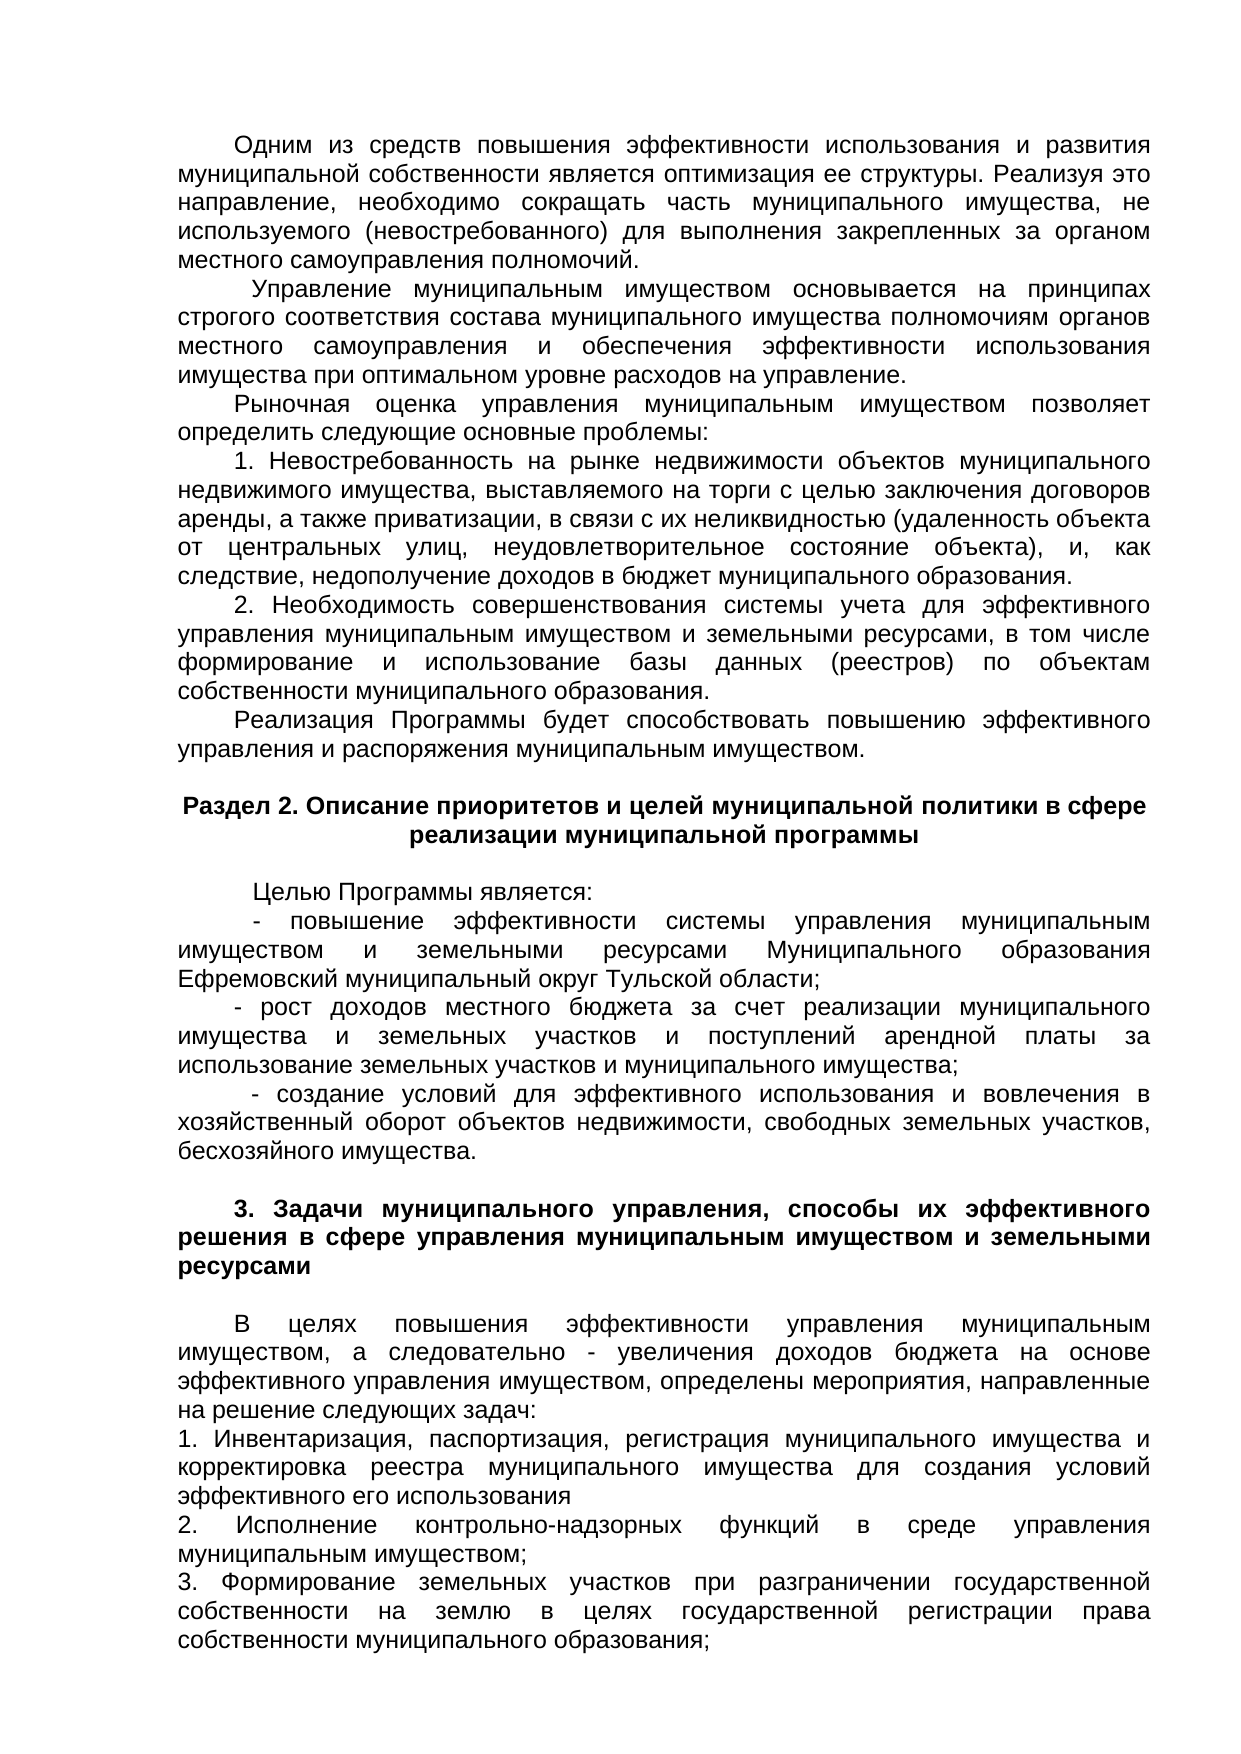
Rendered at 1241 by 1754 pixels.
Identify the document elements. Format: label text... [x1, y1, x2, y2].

text - повышение эффективности системы управления муниципальным имуществом и земельными ресурсами Муниципального образования Ефремовский муниципальный округ Тульской области; [177, 906, 1152, 992]
text Целью Программы является: [177, 877, 1152, 906]
text - создание условий для эффективного использования и вовлечения в хозяйственный оборот объектов недвижимости, свободных земельных участков, бесхозяйного имущества. [177, 1079, 1152, 1165]
text Управление муниципальным имуществом основывается на принципах строгого соответствия состава муниципального имущества полномочиям органов местного самоуправления и обеспечения эффективности использования имущества при оптимальном уровне расходов на управление. [177, 274, 1152, 389]
text 3. Задачи муниципального управления, способы их эффективного решения в сфере управления муниципальным имуществом и земельными ресурсами [177, 1194, 1152, 1280]
text Реализация Программы будет способствовать повышению эффективного управления и распоряжения муниципальным имуществом. [177, 705, 1152, 762]
text 3. Формирование земельных участков при разграничении государственной собственности на землю в целях государственной регистрации права собственности муниципального образования; [177, 1567, 1152, 1654]
text Одним из средств повышения эффективности использования и развития муниципальной собственности является оптимизация ее структуры. Реализуя это направление, необходимо сокращать часть муниципального имущества, не используемого (невостребованного) для выполнения закрепленных за органом местного самоуправления полномочий. [177, 130, 1152, 274]
text В целях повышения эффективности управления муниципальным имуществом, а следовательно - увеличения доходов бюджета на основе эффективного управления имуществом, определены мероприятия, направленные на решение следующих задач: [177, 1309, 1152, 1424]
text 1. Невостребованность на рынке недвижимости объектов муниципального недвижимого имущества, выставляемого на торги с целью заключения договоров аренды, а также приватизации, в связи с их неликвидностью (удаленность объекта от центральных улиц, неудовлетворительное состояние объекта), и, как следствие, недополучение доходов в бюджет муниципального образования. [177, 446, 1152, 590]
text 2. Необходимость совершенствования системы учета для эффективного управления муниципальным имуществом и земельными ресурсами, в том числе формирование и использование базы данных (реестров) по объектам собственности муниципального образования. [177, 590, 1152, 705]
text 1. Инвентаризация, паспортизация, регистрация муниципального имущества и корректировка реестра муниципального имущества для создания условий эффективного его использования [177, 1424, 1152, 1510]
text Рыночная оценка управления муниципальным имуществом позволяет определить следующие основные проблемы: [177, 389, 1152, 446]
text 2. Исполнение контрольно-надзорных функций в среде управления муниципальным имуществом; [177, 1510, 1152, 1567]
text Раздел 2. Описание приоритетов и целей муниципальной политики в сфере реализации муниципальной программы [177, 791, 1152, 849]
text - рост доходов местного бюджета за счет реализации муниципального имущества и земельных участков и поступлений арендной платы за использование земельных участков и муниципального имущества; [177, 992, 1152, 1079]
